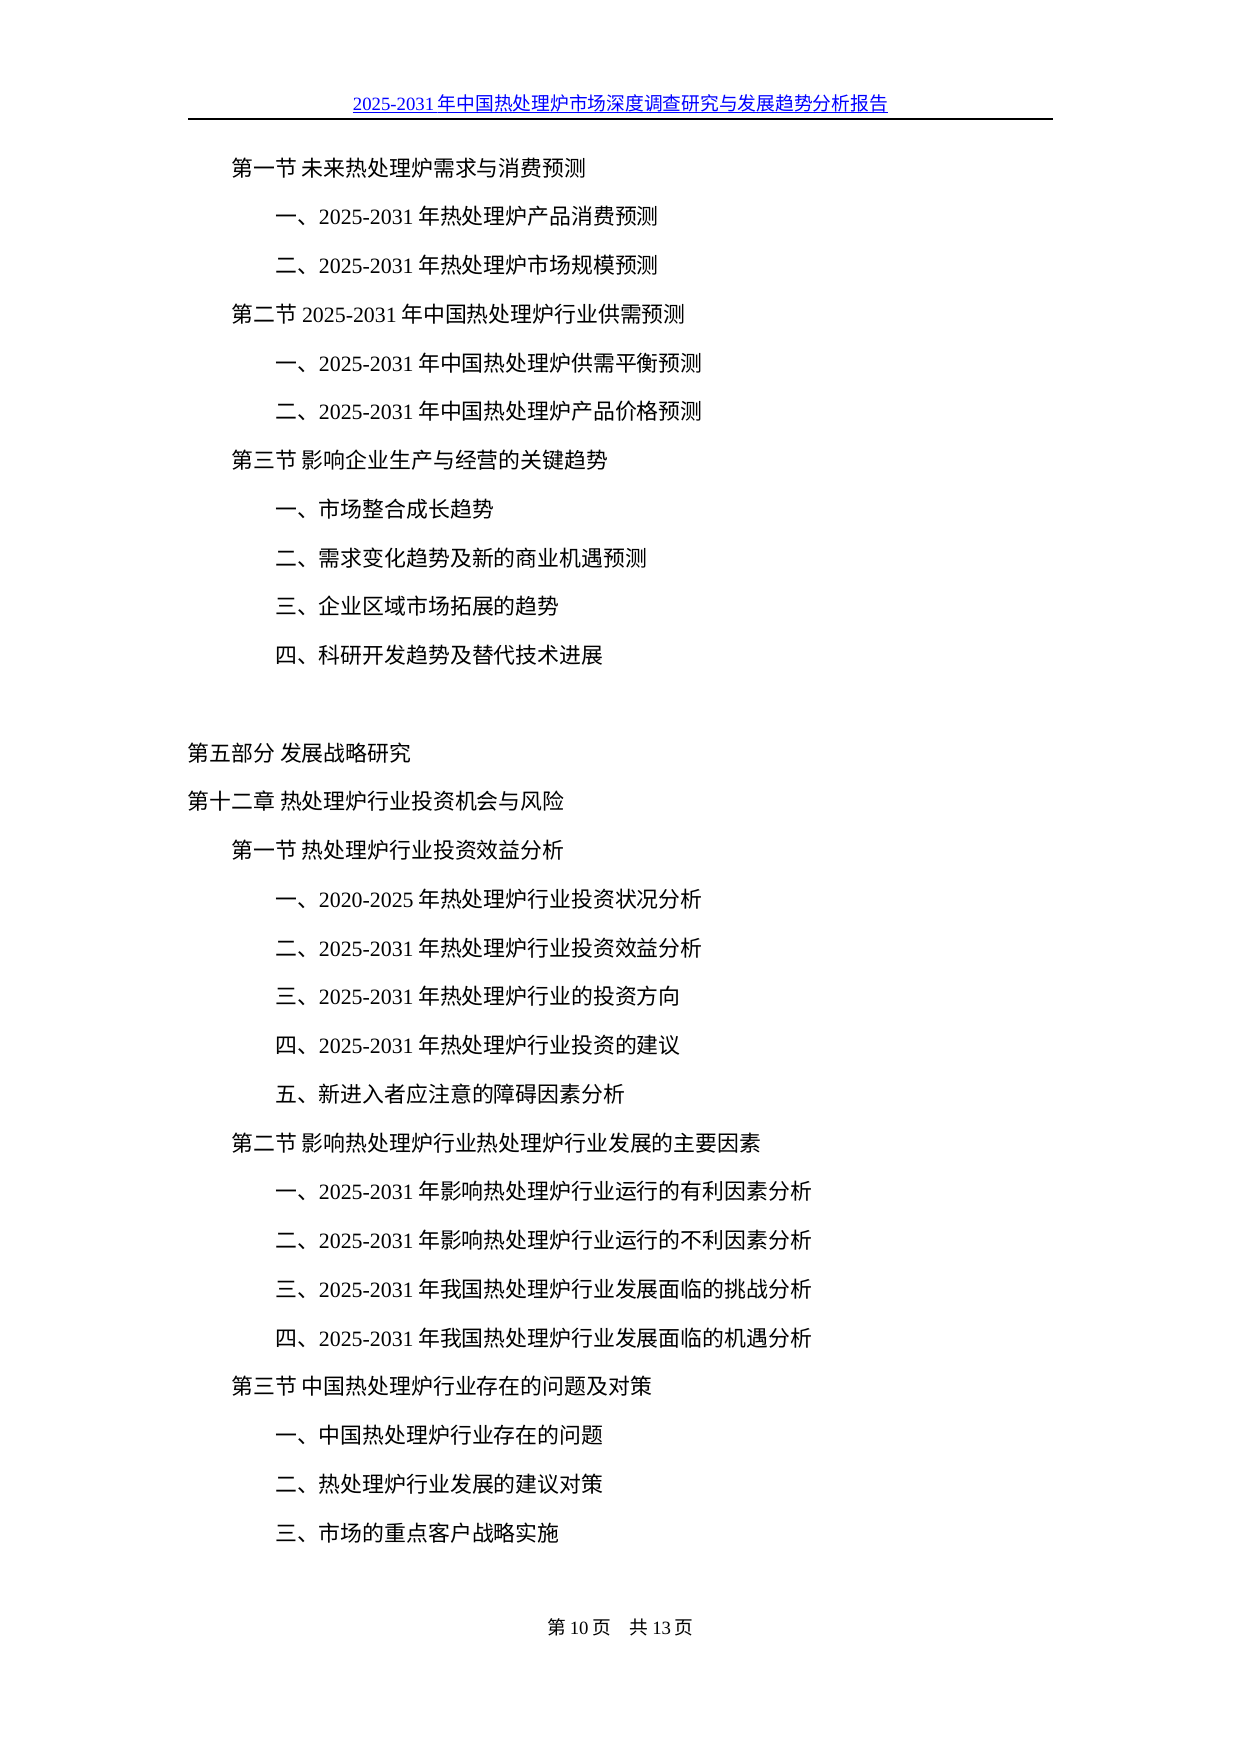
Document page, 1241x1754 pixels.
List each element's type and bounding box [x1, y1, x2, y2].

text [187, 150, 1053, 1548]
